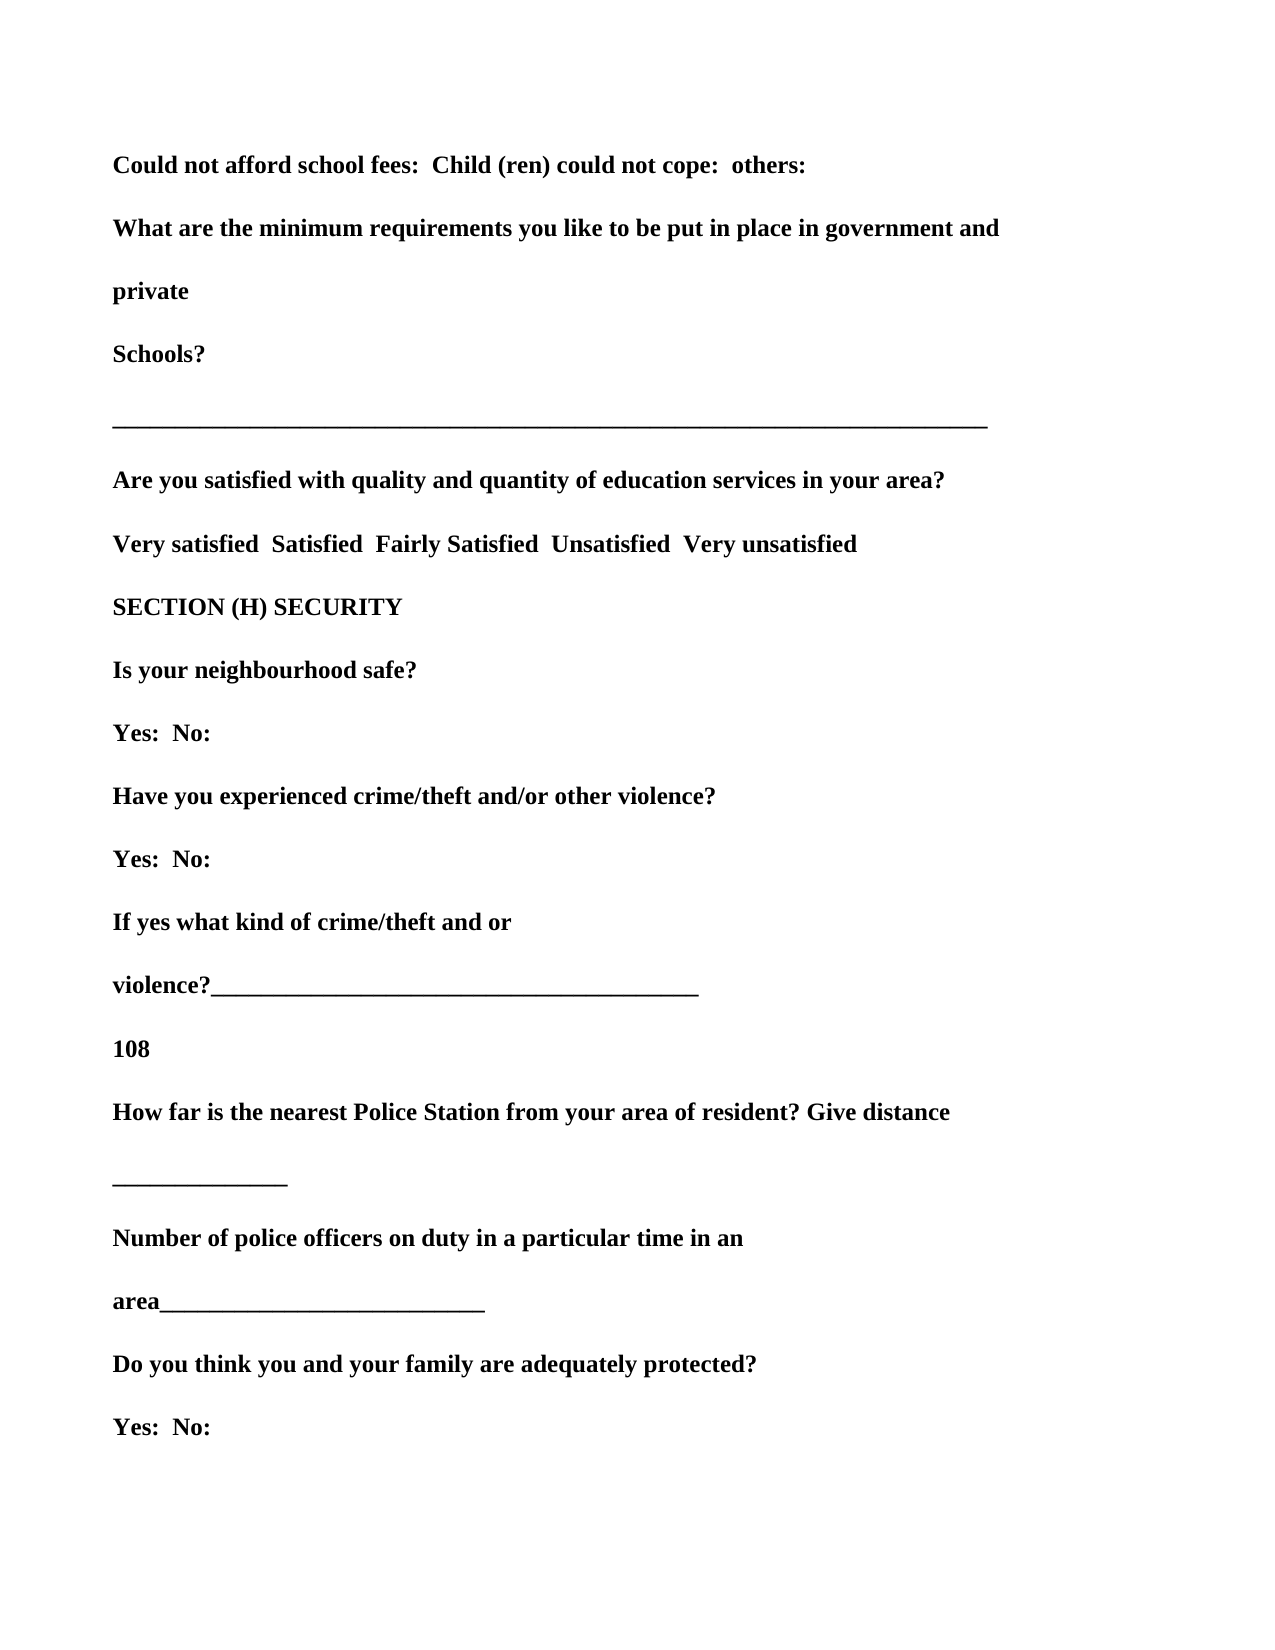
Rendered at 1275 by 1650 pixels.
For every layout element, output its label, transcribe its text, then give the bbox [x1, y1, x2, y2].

text Could not afford school fees: Child (ren) could not cope: others: [112, 150, 1162, 179]
text SECTION (H) SECURITY [112, 592, 1162, 621]
text ______________________________________________________________________ [112, 402, 1162, 431]
text Do you think you and your family are adequately protected? [112, 1349, 1162, 1378]
text area__________________________ [112, 1286, 1162, 1315]
text private [112, 276, 1162, 305]
text What are the minimum requirements you like to be put in place in government and [112, 213, 1162, 242]
text Schools? [112, 339, 1162, 368]
text Is your neighbourhood safe? [112, 655, 1162, 684]
text Have you experienced crime/theft and/or other violence? [112, 781, 1162, 810]
text violence?_______________________________________ [112, 971, 1162, 999]
text Yes: No: [112, 718, 1162, 747]
text 108 [112, 1034, 1162, 1062]
text How far is the nearest Police Station from your area of resident? Give distance [112, 1097, 1162, 1126]
text Yes: No: [112, 844, 1162, 873]
text If yes what kind of crime/theft and or [112, 907, 1162, 936]
text Number of police officers on duty in a particular time in an [112, 1223, 1162, 1252]
text ______________ [112, 1160, 1162, 1189]
text Very satisfied Satisfied Fairly Satisfied Unsatisfied Very unsatisfied [112, 529, 1162, 557]
text Yes: No: [112, 1412, 1162, 1441]
text Are you satisfied with quality and quantity of education services in your area? [112, 466, 1162, 494]
